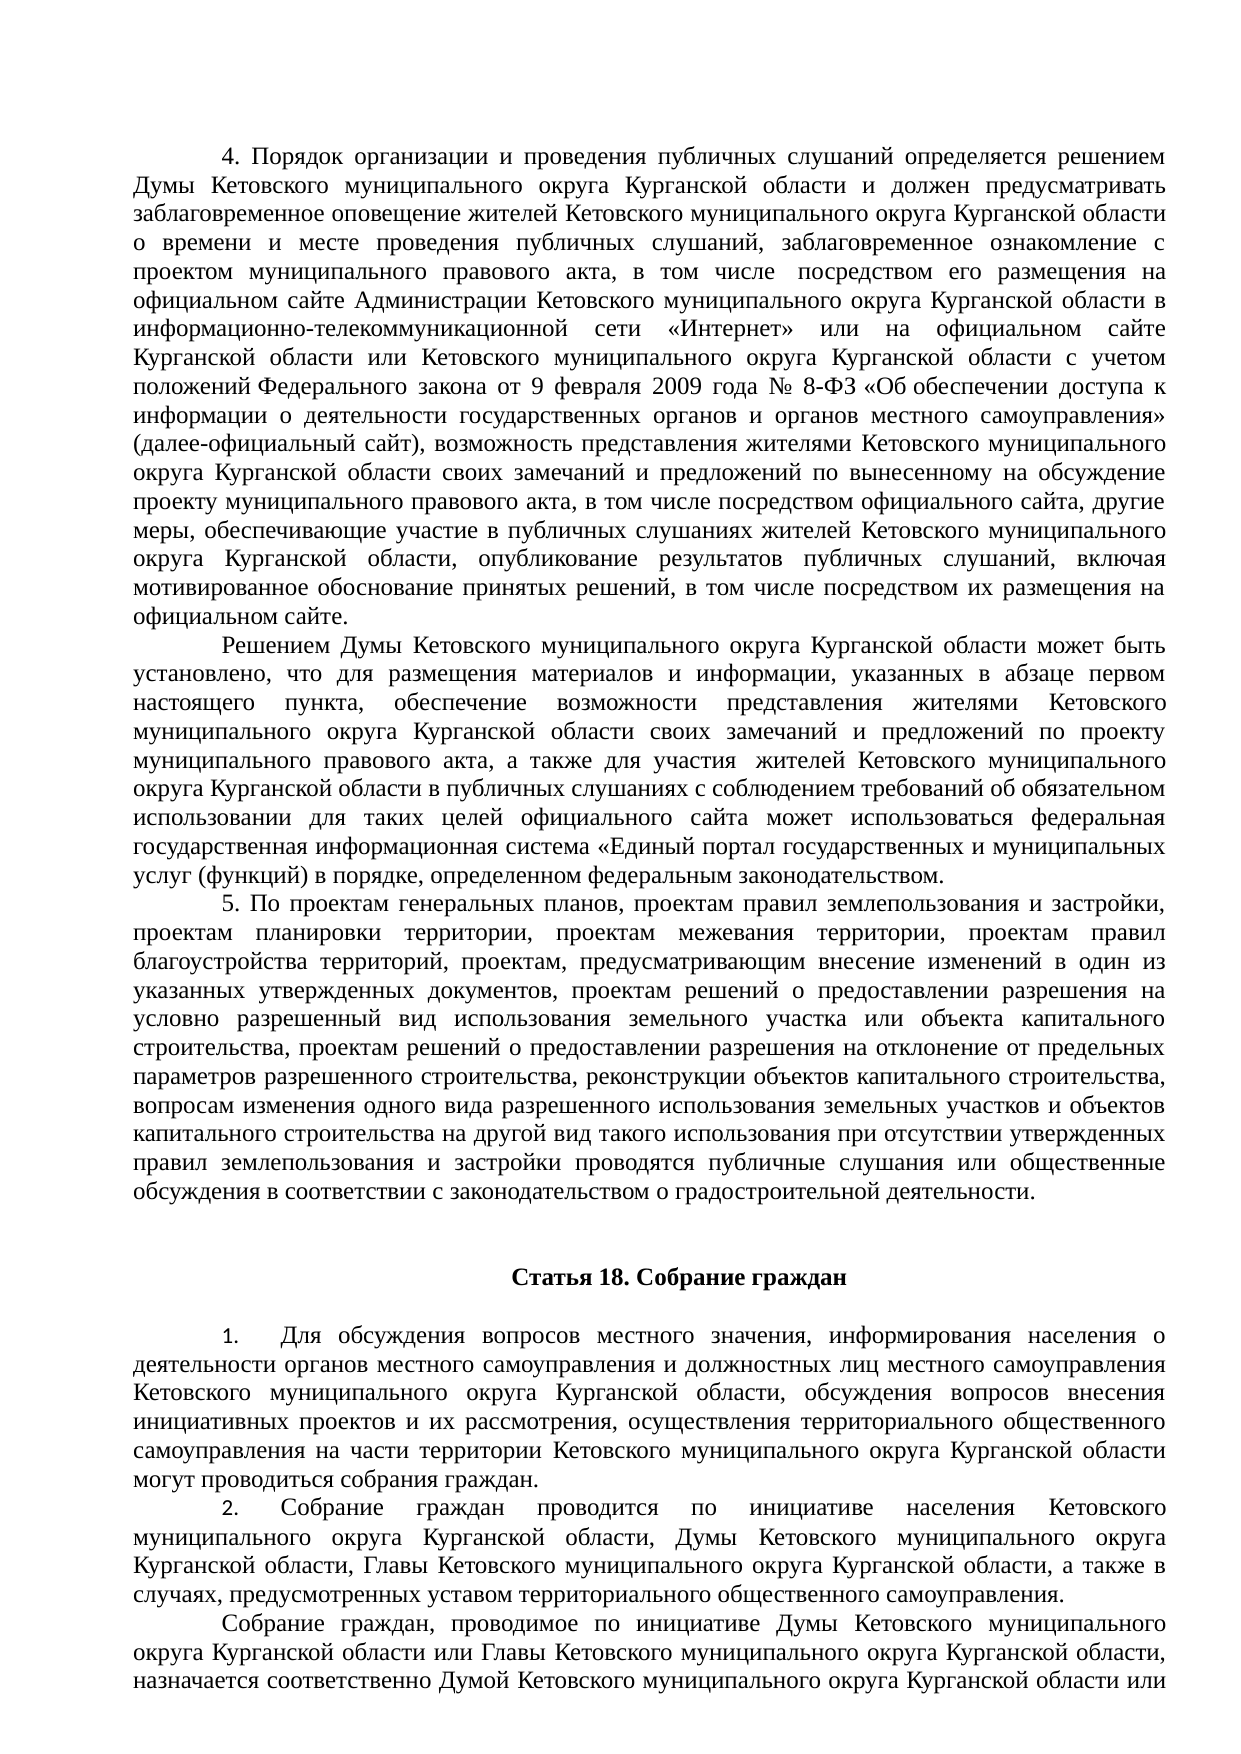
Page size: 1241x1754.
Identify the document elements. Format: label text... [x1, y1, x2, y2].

text 4. Порядок организации и проведения публичных слушаний определяется решением Думы Кетовского муниципального округа Курганской области и должен предусматривать заблаговременное оповещение жителей Кетовского муниципального округа Курганской области о времени и месте проведения публичных слушаний, заблаговременное ознакомление с проектом муниципального правового акта, в том числе посредством его размещения на официальном сайте Администрации Кетовского муниципального округа Курганской области в информационно-телекоммуникационной сети «Интернет» или на официальном сайте Курганской области или Кетовского муниципального округа Курганской области с учетом положений Федерального закона от 9 февраля 2009 года № 8-ФЗ «Об обеспечении доступа к информации о деятельности государственных органов и органов местного самоуправления» (далее-официальный сайт), возможность представления жителями Кетовского муниципального округа Курганской области своих замечаний и предложений по вынесенному на обсуждение проекту муниципального правового акта, в том числе посредством официального сайта, другие меры, обеспечивающие участие в публичных слушаниях жителей Кетовского муниципального округа Курганской области, опубликование результатов публичных слушаний, включая мотивированное обоснование принятых решений, в том числе посредством их размещения на официальном сайте. [133, 141, 1166, 630]
list Для обсуждения вопросов местного значения, информирования населения о деятельности органов местного самоуправления и должностных лиц местного самоуправления Кетовского муниципального округа Курганской области, обсуждения вопросов внесения инициативных проектов и их рассмотрения, осуществления территориального общественного самоуправления на части территории Кетовского муниципального округа Курганской области могут проводиться собрания граждан. [133, 1320, 1166, 1492]
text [133, 1608, 1166, 1694]
text Статья 18. Собрание граждан [133, 1262, 1166, 1291]
text 5. По проектам генеральных планов, проектам правил землепользования и застройки, проектам планировки территории, проектам межевания территории, проектам правил благоустройства территорий, проектам, предусматривающим внесение изменений в один из указанных утвержденных документов, проектам решений о предоставлении разрешения на условно разрешенный вид использования земельного участка или объекта капитального строительства, проектам решений о предоставлении разрешения на отклонение от предельных параметров разрешенного строительства, реконструкции объектов капитального строительства, вопросам изменения одного вида разрешенного использования земельных участков и объектов капитального строительства на другой вид такого использования при отсутствии утвержденных правил землепользования и застройки проводятся публичные слушания или общественные обсуждения в соответствии с законодательством о градостроительной деятельности. [133, 888, 1166, 1205]
text Решением Думы Кетовского муниципального округа Курганской области может быть установлено, что для размещения материалов и информации, указанных в абзаце первом настоящего пункта, обеспечение возможности представления жителями Кетовского муниципального округа Курганской области своих замечаний и предложений по проекту муниципального правового акта, а также для участия жителей Кетовского муниципального округа Курганской области в публичных слушаниях с соблюдением требований об обязательном использовании для таких целей официального сайта может использоваться федеральная государственная информационная система «Единый портал государственных и муниципальных услуг (функций) в порядке, определенном федеральным законодательством. [133, 630, 1166, 888]
list Собрание граждан проводится по инициативе населения Кетовского муниципального округа Курганской области, Думы Кетовского муниципального округа Курганской области, Главы Кетовского муниципального округа Курганской области, а также в случаях, предусмотренных уставом территориального общественного самоуправления. [133, 1492, 1166, 1608]
